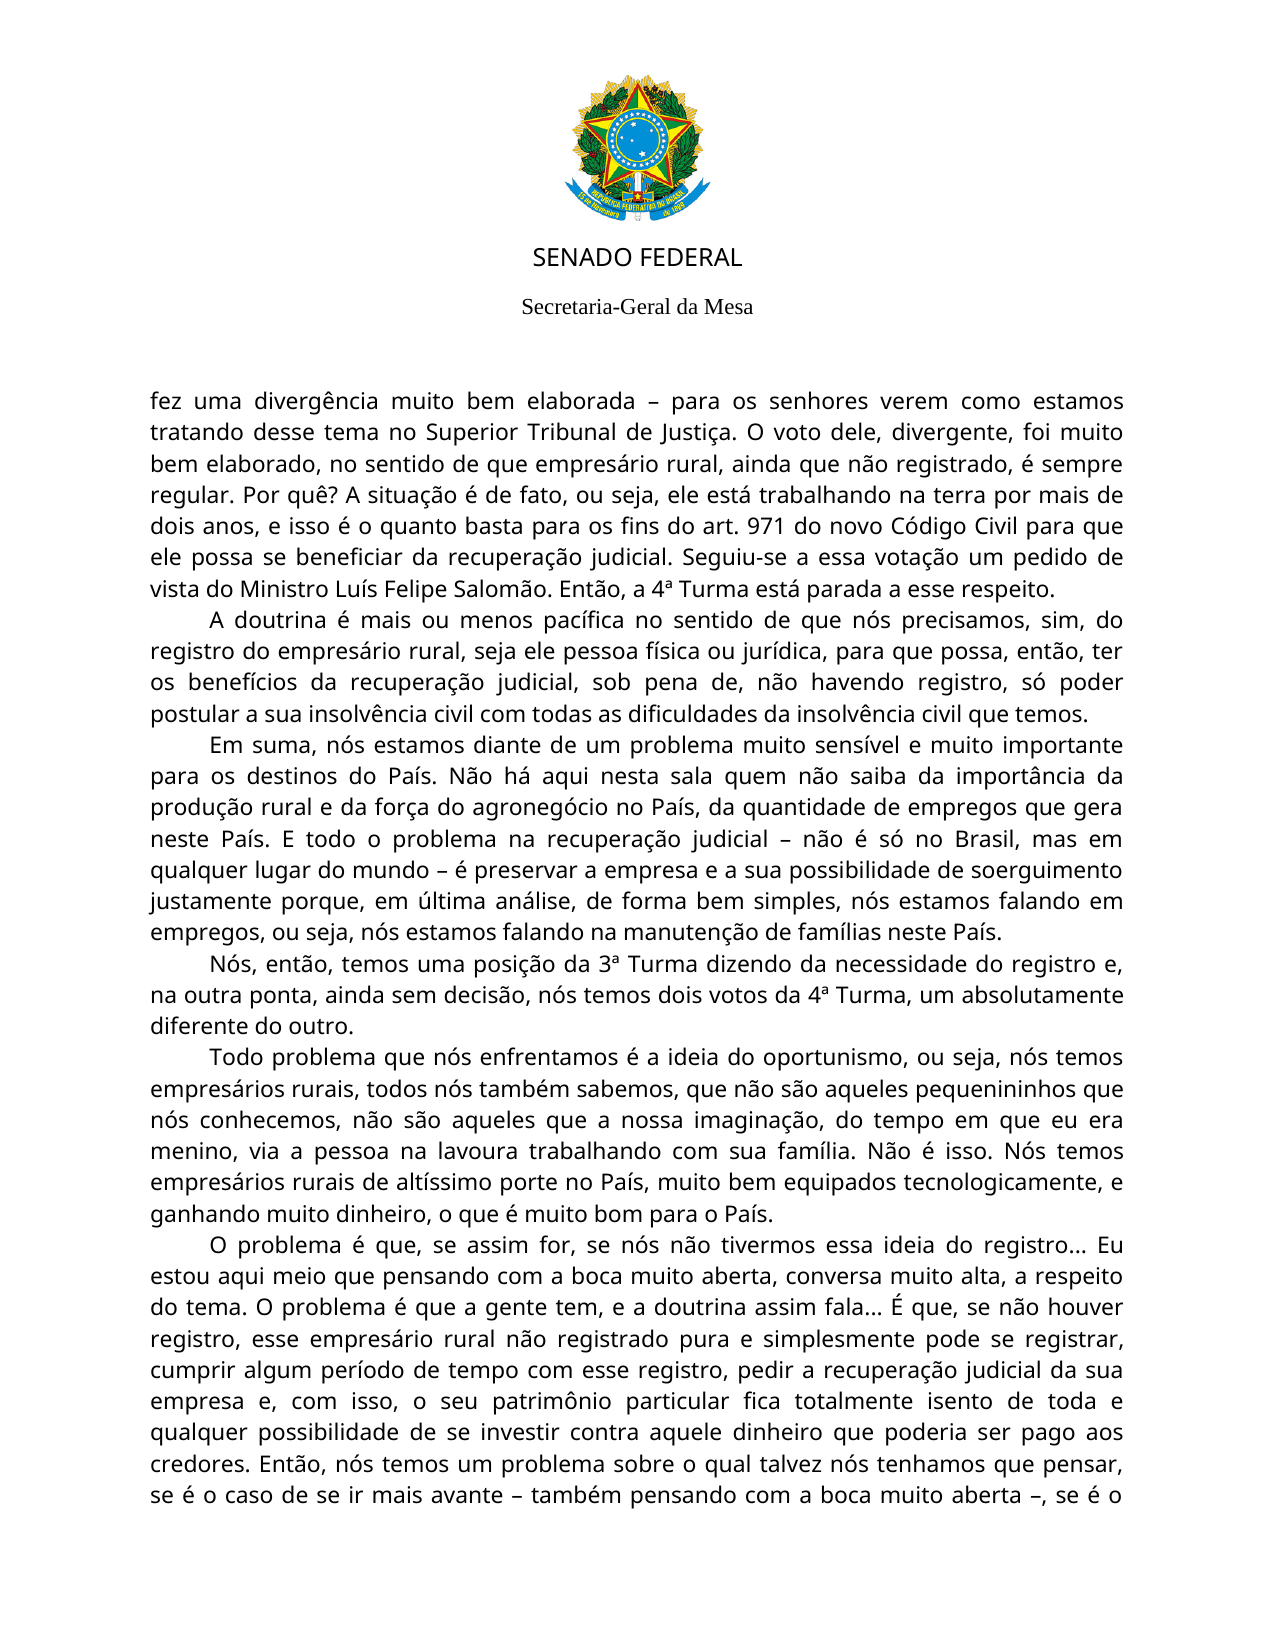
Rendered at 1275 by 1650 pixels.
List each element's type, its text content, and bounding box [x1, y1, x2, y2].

text Em suma, nós estamos diante de um problema muito sensível e muito importante para os destinos do País. Não há aqui nesta sala quem não saiba da importância da produção rural e da força do agronegócio no País, da quantidade de empregos que gera neste País. E todo o problema na recuperação judicial – não é só no Brasil, mas em qualquer lugar do mundo – é preservar a empresa e a sua possibilidade de soerguimento justamente porque, em última análise, de forma bem simples, nós estamos falando em empregos, ou seja, nós estamos falando na manutenção de famílias neste País. [150, 729, 1125, 947]
picture [564, 75, 711, 221]
text A doutrina é mais ou menos pacífica no sentido de que nós precisamos, sim, do registro do empresário rural, seja ele pessoa física ou jurídica, para que possa, então, ter os benefícios da recuperação judicial, sob pena de, não havendo registro, só poder postular a sua insolvência civil com todas as dificuldades da insolvência civil que temos. [150, 604, 1125, 729]
text Todo problema que nós enfrentamos é a ideia do oportunismo, ou seja, nós temos empresários rurais, todos nós também sabemos, que não são aqueles pequenininhos que nós conhecemos, não são aqueles que a nossa imaginação, do tempo em que eu era menino, via a pessoa na lavoura trabalhando com sua família. Não é isso. Nós temos empresários rurais de altíssimo porte no País, muito bem equipados tecnologicamente, e ganhando muito dinheiro, o que é muito bom para o País. [150, 1041, 1125, 1229]
text Nós, então, temos uma posição da 3ª Turma dizendo da necessidade do registro e, na outra ponta, ainda sem decisão, nós temos dois votos da 4ª Turma, um absolutamente diferente do outro. [150, 947, 1125, 1041]
